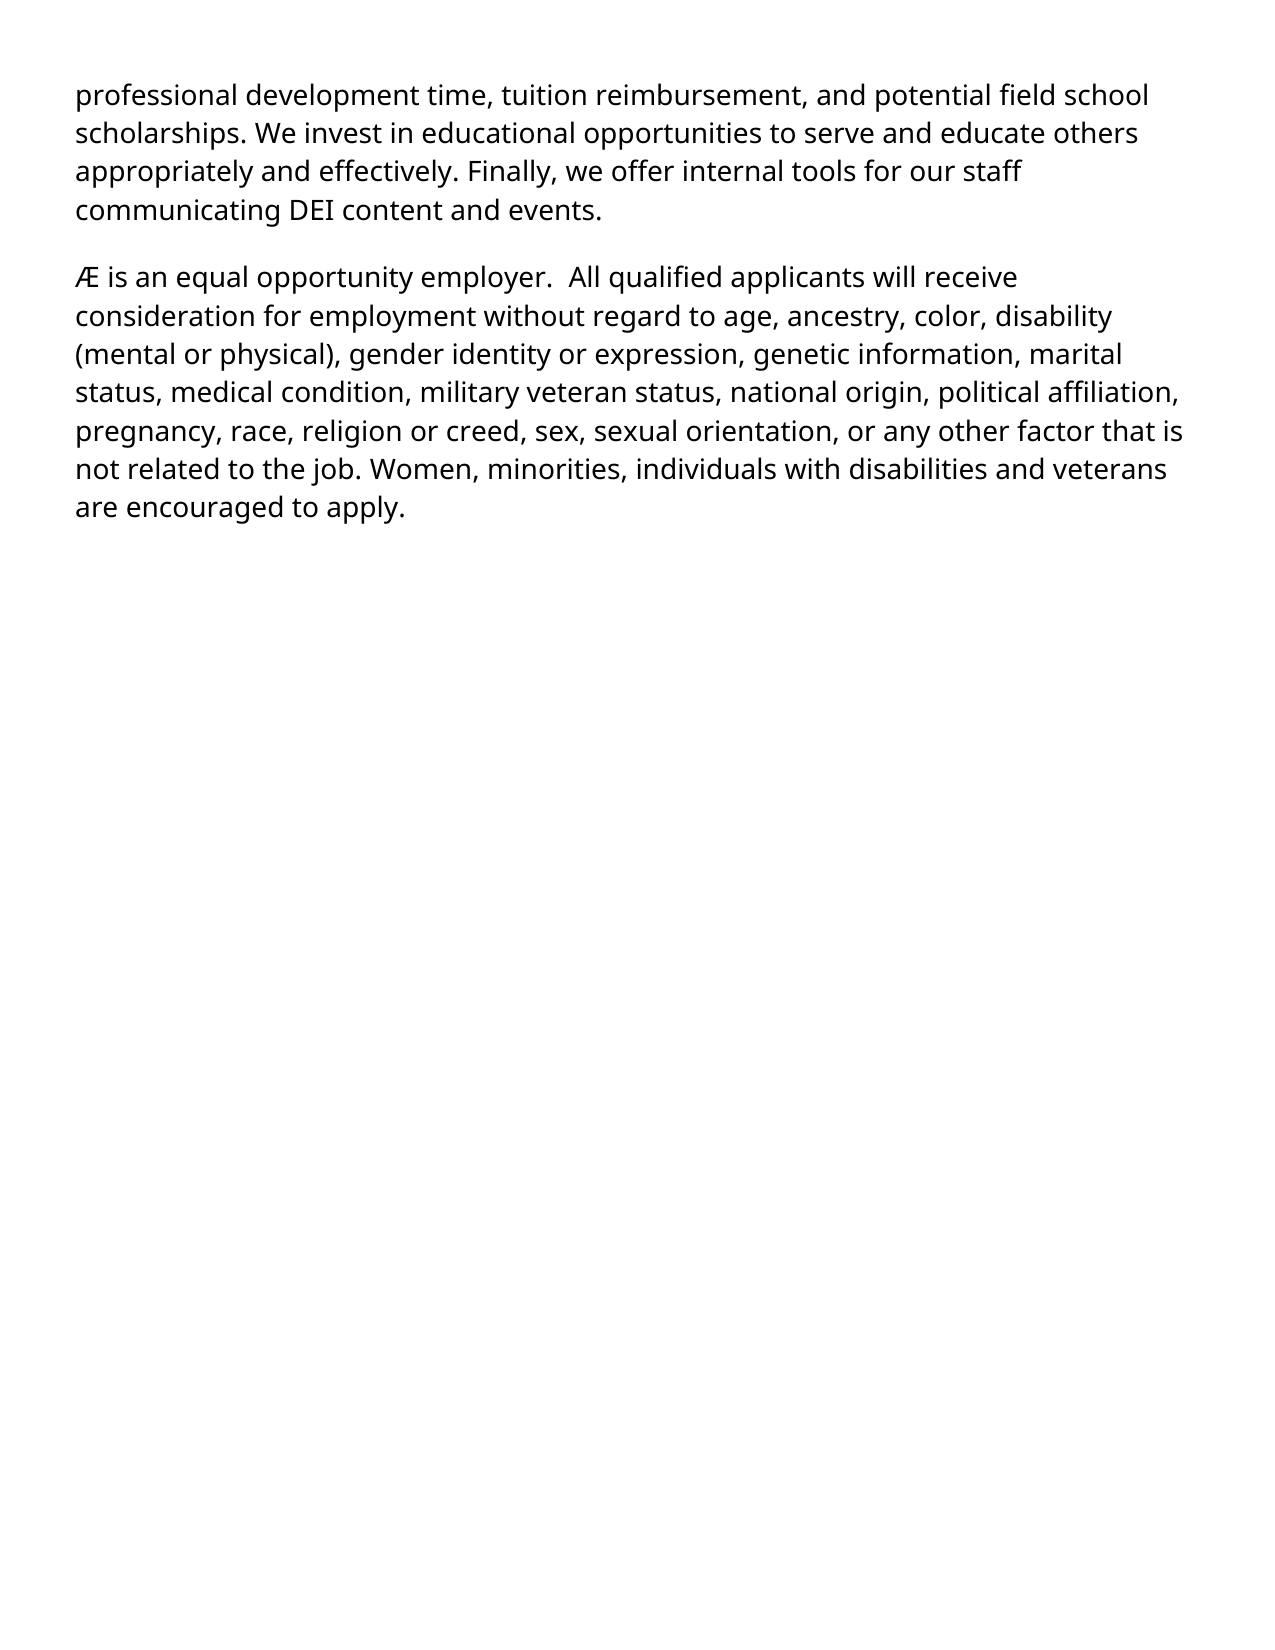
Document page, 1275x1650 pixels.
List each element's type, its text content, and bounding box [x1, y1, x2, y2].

text Æ is an equal opportunity employer. All qualified applicants will receive consideration for employment without regard to age, ancestry, color, disability (mental or physical), gender identity or expression, genetic information, marital status, medical condition, military veteran status, national origin, political affiliation, pregnancy, race, religion or creed, sex, sexual orientation, or any other factor that is not related to the job. Women, minorities, individuals with disabilities and veterans are encouraged to apply. [75, 181, 1200, 449]
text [75, 75, 1200, 152]
